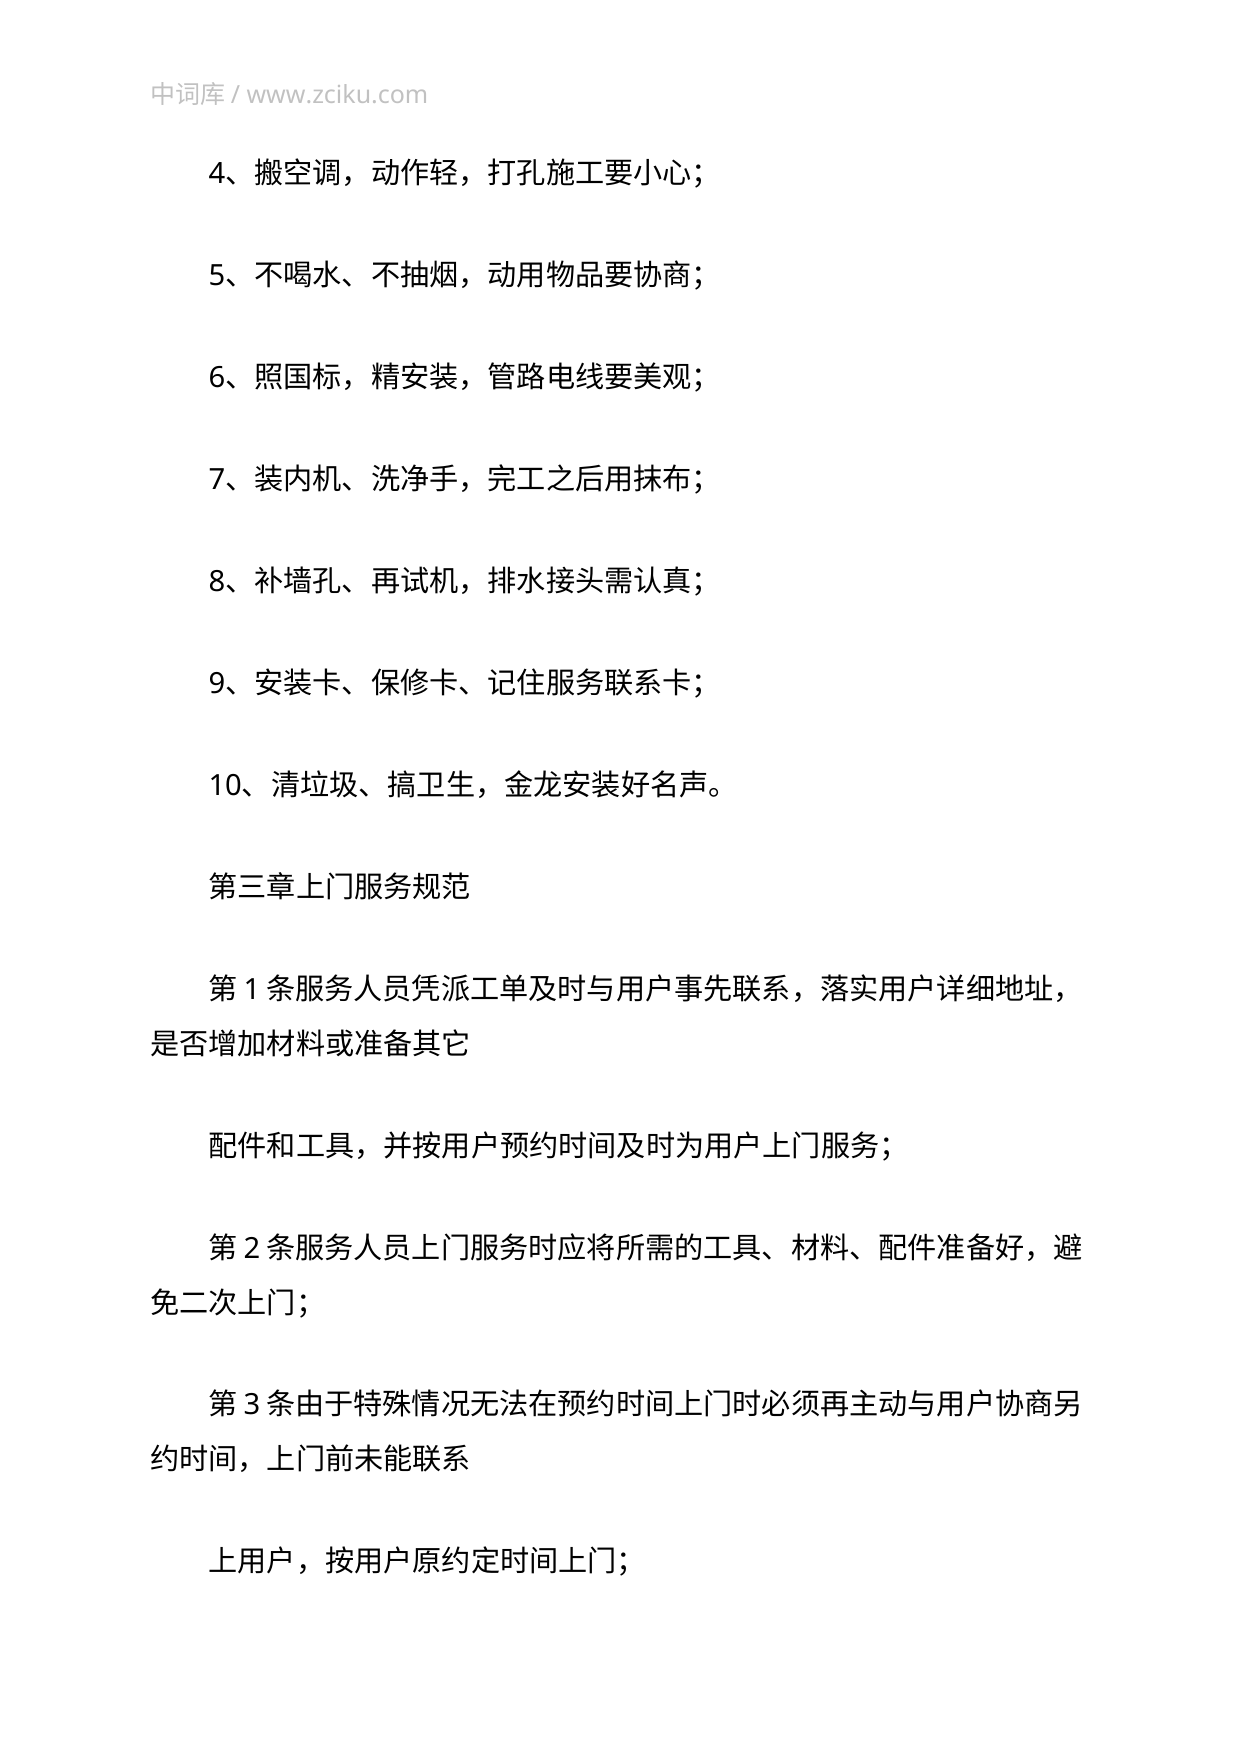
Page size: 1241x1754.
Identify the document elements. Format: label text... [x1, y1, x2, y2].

text 5、不喝水、不抽烟，动用物品要协商； [150, 252, 1090, 294]
text 第2条服务人员上门服务时应将所需的工具、材料、配件准备好，避免二次上门； [150, 1224, 1090, 1321]
text 第三章上门服务规范 [150, 864, 1090, 906]
text 6、照国标，精安装，管路电线要美观； [150, 354, 1090, 396]
text 第3条由于特殊情况无法在预约时间上门时必须再主动与用户协商另约时间，上门前未能联系 [150, 1381, 1090, 1478]
text 第1条服务人员凭派工单及时与用户事先联系，落实用户详细地址，是否增加材料或准备其它 [150, 966, 1090, 1063]
text 4、搬空调，动作轻，打孔施工要小心； [150, 150, 1090, 192]
text 8、补墙孔、再试机，排水接头需认真； [150, 558, 1090, 600]
text 10、清垃圾、搞卫生，金龙安装好名声。 [150, 762, 1090, 804]
text 配件和工具，并按用户预约时间及时为用户上门服务； [150, 1122, 1090, 1165]
text 上用户，按用户原约定时间上门； [150, 1538, 1090, 1580]
text 7、装内机、洗净手，完工之后用抹布； [150, 456, 1090, 498]
text 9、安装卡、保修卡、记住服务联系卡； [150, 660, 1090, 702]
